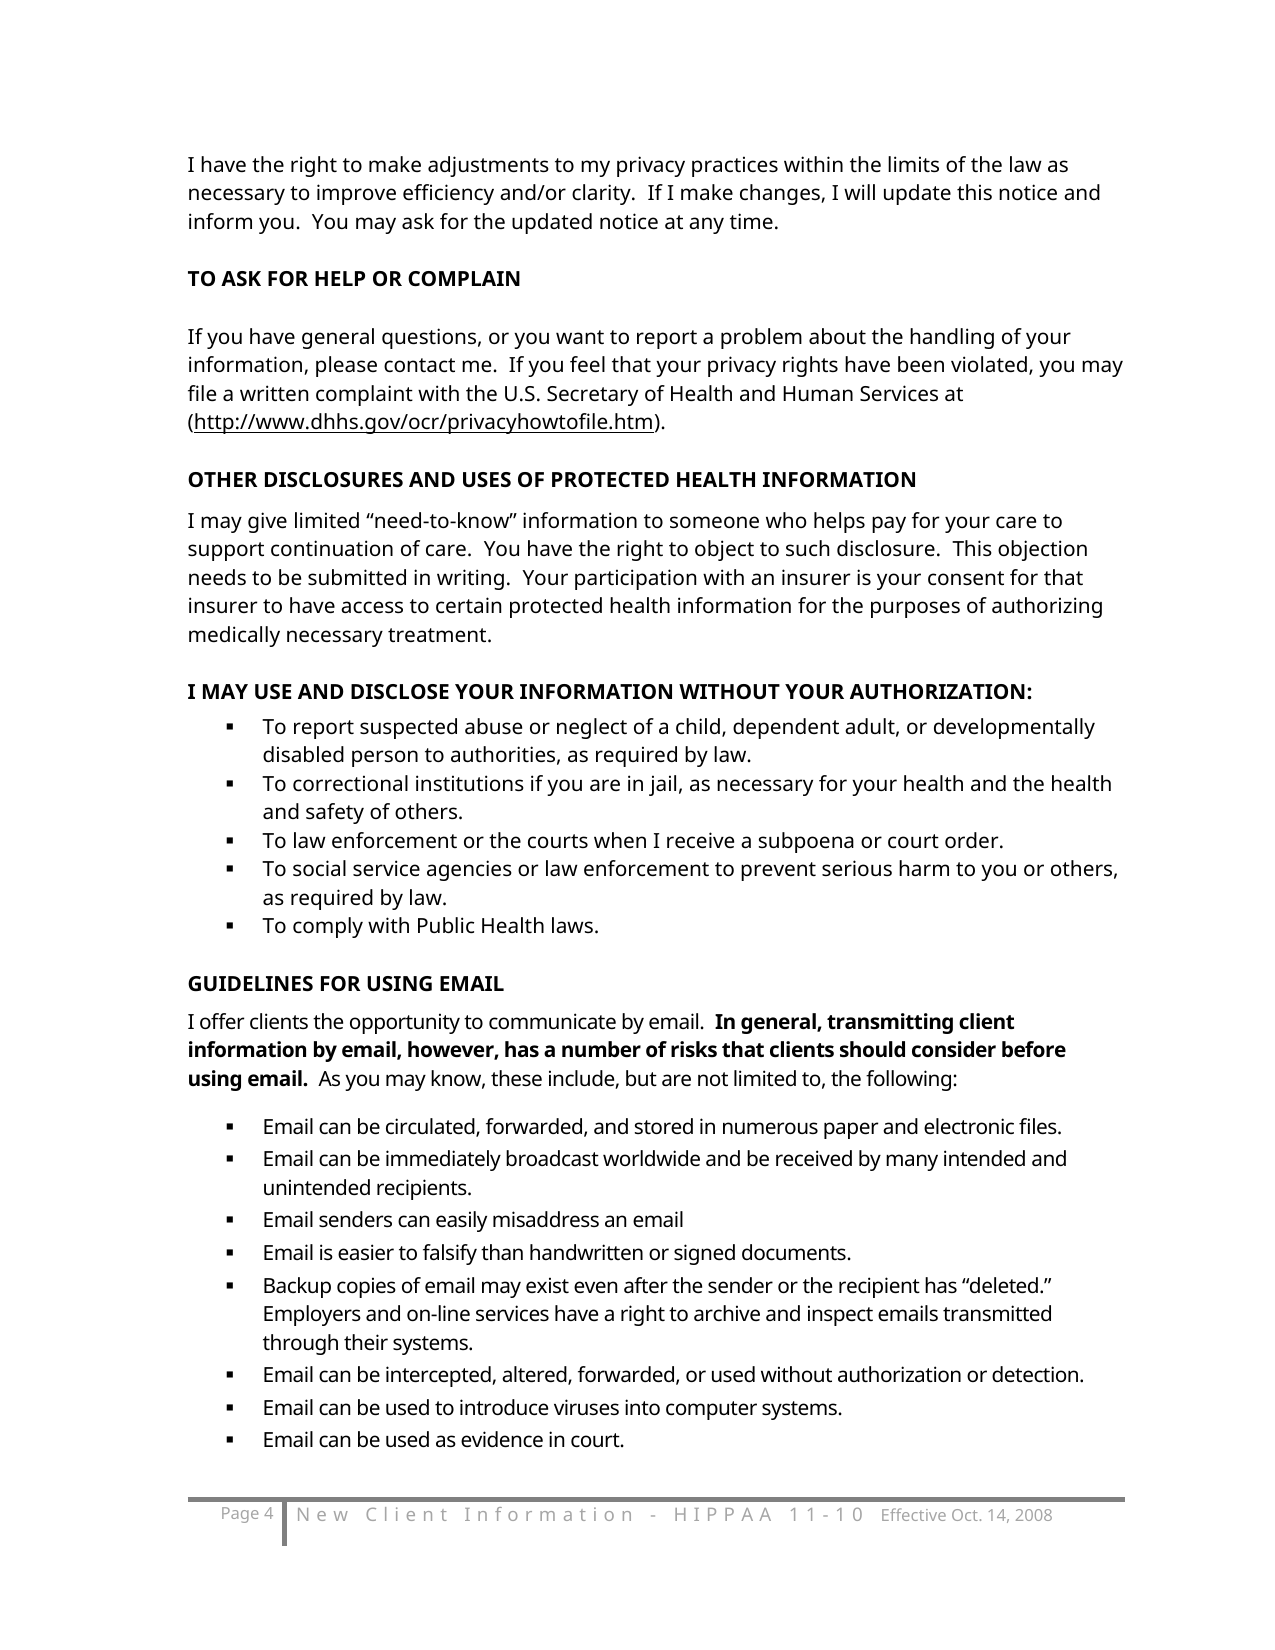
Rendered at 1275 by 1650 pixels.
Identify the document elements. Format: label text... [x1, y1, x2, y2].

list Email is easier to falsify than handwritten or signed documents. [225, 1238, 1125, 1267]
text GUIDELINES FOR USING EMAIL [187, 969, 1125, 997]
list Email can be immediately broadcast worldwide and be received by many intended and unintended recipients. [225, 1144, 1125, 1201]
text OTHER DISCLOSURES AND USES OF PROTECTED HEALTH INFORMATION [187, 465, 1125, 493]
list To correctional institutions if you are in jail, as necessary for your health and the health and safety of others. [225, 769, 1125, 826]
list To social service agencies or law enforcement to prevent serious harm to you or others, as required by law. [225, 854, 1125, 911]
list Email senders can easily misaddress an email [225, 1206, 1125, 1234]
list To comply with Public Health laws. [225, 911, 1125, 939]
list Email can be used as evidence in court. [225, 1426, 1125, 1454]
text I may give limited “need-to-know” information to someone who helps pay for your care to support continuation of care. You have the right to object to such disclosure. This objection needs to be submitted in writing. Your participation with an insurer is your consent for that insurer to have access to certain protected health information for the purposes of authorizing medically necessary treatment. [187, 506, 1125, 648]
list Email can be intercepted, altered, forwarded, or used without authorization or detection. [225, 1360, 1125, 1389]
text I offer clients the opportunity to communicate by email. In general, transmitting client information by email, however, has a number of risks that clients should consider before using email. As you may know, these include, but are not limited to, the following: [187, 1007, 1125, 1092]
text If you have general questions, or you want to report a problem about the handling of your information, please contact me. If you feel that your privacy rights have been violated, you may file a written complaint with the U.S. Secretary of Health and Human Services at (http://www.dhhs.gov/ocr/privacyhowtofile.htm). [187, 322, 1125, 436]
text I have the right to make adjustments to my privacy practices within the limits of the law as necessary to improve efficiency and/or clarity. If I make changes, I will update this notice and inform you. You may ask for the updated notice at any time. [187, 150, 1125, 235]
list Backup copies of email may exist even after the sender or the recipient has “deleted.” Employers and on-line services have a right to archive and inspect emails transmitted through their systems. [225, 1271, 1125, 1356]
list Email can be used to introduce viruses into computer systems. [225, 1393, 1125, 1421]
text I MAY USE AND DISCLOSE YOUR INFORMATION WITHOUT YOUR AUTHORIZATION: [187, 677, 1125, 706]
text TO ASK FOR HELP OR COMPLAIN [187, 264, 1125, 293]
list To law enforcement or the courts when I receive a subpoena or court order. [225, 826, 1125, 854]
list To report suspected abuse or neglect of a child, dependent adult, or developmentally disabled person to authorities, as required by law. [225, 712, 1125, 769]
list Email can be circulated, forwarded, and stored in numerous paper and electronic files. [225, 1112, 1125, 1140]
